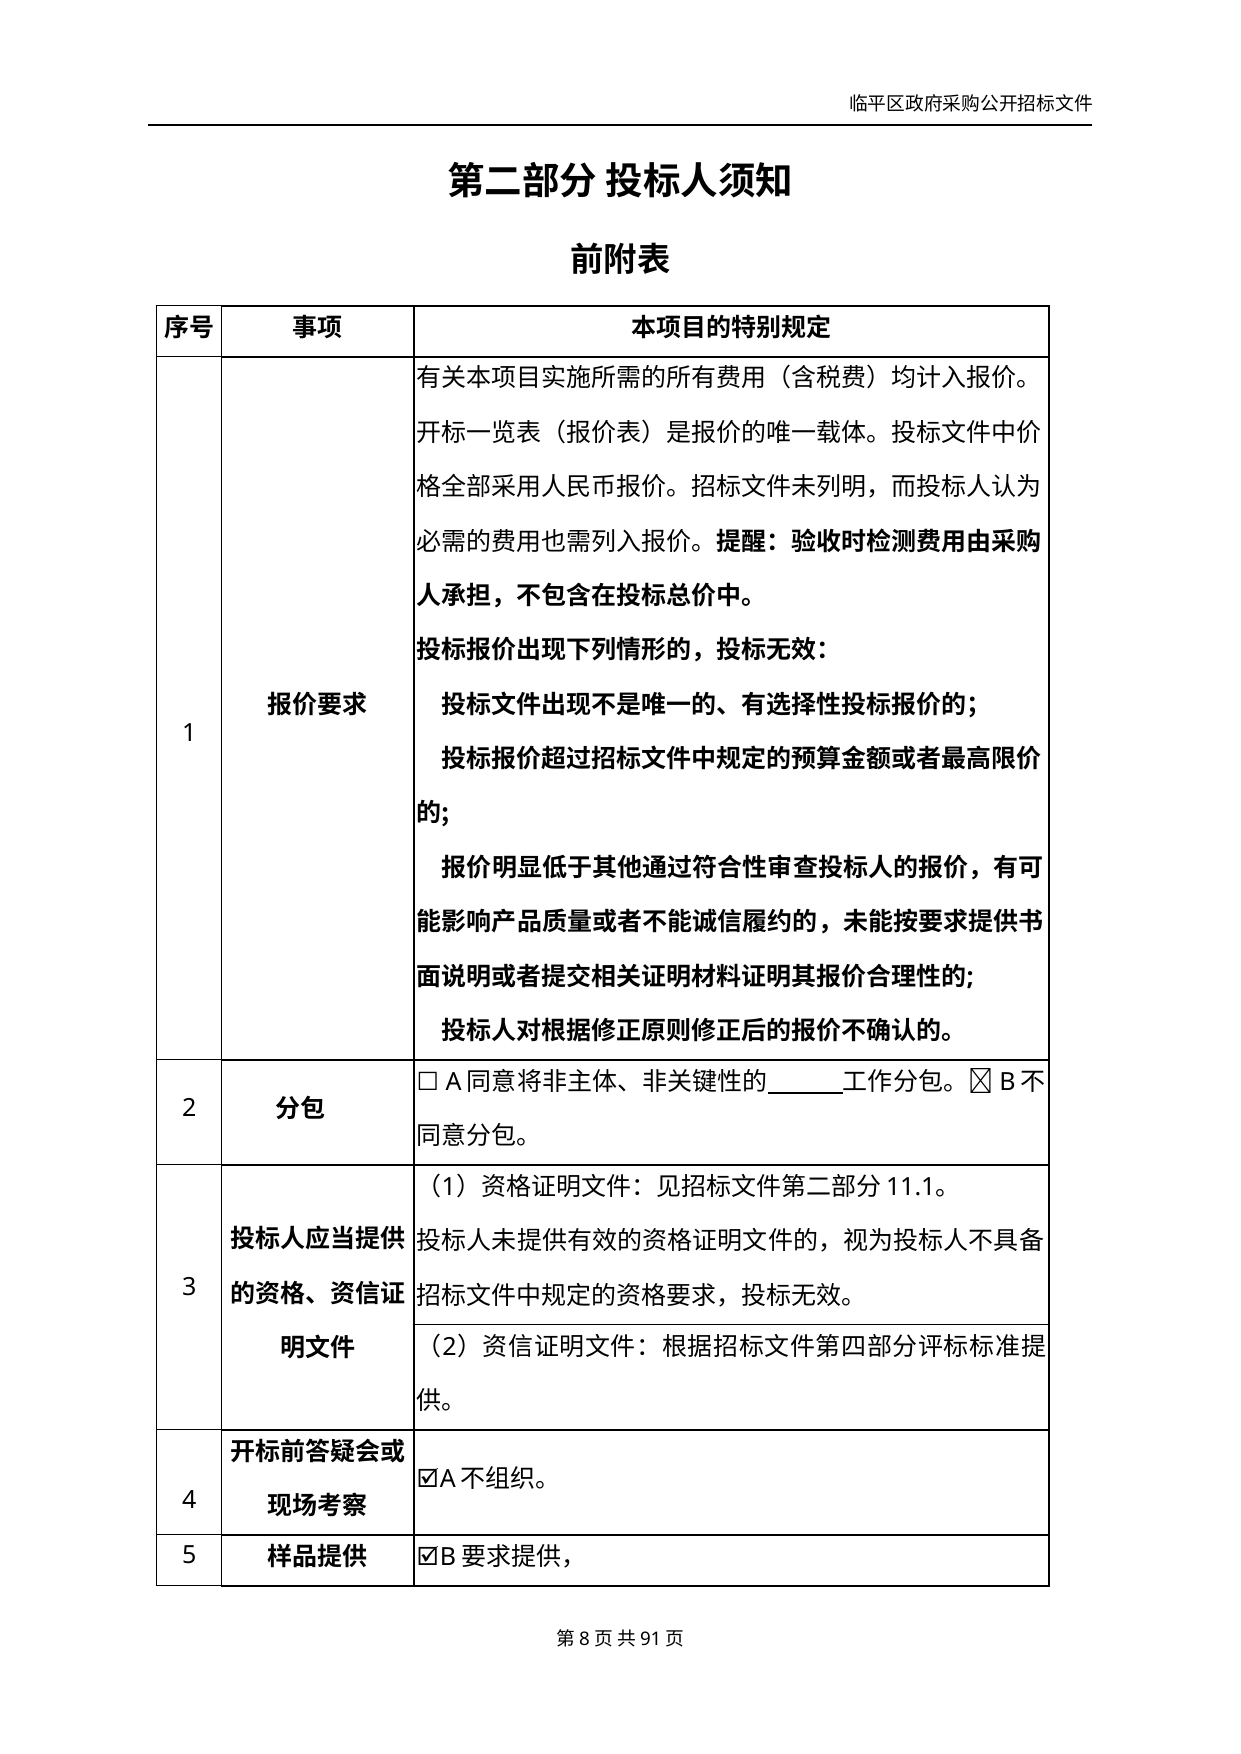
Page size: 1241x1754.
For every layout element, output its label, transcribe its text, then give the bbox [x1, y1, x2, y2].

table_cell 2 [157, 1060, 221, 1164]
table_cell 3 [157, 1165, 221, 1429]
table_cell 开标前答疑会或现场考察 [222, 1431, 413, 1534]
table_cell 报价要求 [222, 358, 413, 1059]
table_cell 有关本项目实施所需的所有费用（含税费）均计入报价。开标一览表（报价表）是报价的唯一载体。投标文件中价格全部采用人民币报价。招标文件未列明，而投标人认为必需的费用也需列入报价。提醒：验收时检测费用由采购人承担，不包含在投标总价中。 投标报价出现下列情形的，投标无效： 投标文件出现不是唯一的、有选择性投标报价的； 投标报价超过招标文件中规定的预算金额或者最高限价的; 报价明显低于其他通过符合性审查投标人的报价，有可能影响产品质量或者不能诚信履约的，未能按要求提供书面说明或者提交相关证明材料证明其报价合理性的; 投标人对根据修正原则修正后的报价不确认的。 [415, 358, 1048, 1059]
table_header 序号 [157, 306, 221, 356]
table_cell ☐ A同意将非主体、非关键性的 工作分包。 B不同意分包。 [415, 1061, 1048, 1164]
text 前附表 [148, 233, 1092, 281]
text 第二部分 投标人须知 [148, 151, 1092, 206]
table_cell （1）资格证明文件：见招标文件第二部分11.1。 投标人未提供有效的资格证明文件的，视为投标人不具备招标文件中规定的资格要求，投标无效。 [415, 1166, 1048, 1324]
table_cell A不组织。 [415, 1431, 1048, 1534]
table_header 本项目的特别规定 [415, 307, 1048, 356]
table_cell 投标人应当提供的资格、资信证明文件 [222, 1166, 413, 1429]
table_cell 分包 [222, 1061, 413, 1164]
table_cell （2）资信证明文件：根据招标文件第四部分评标标准提供。 [415, 1325, 1048, 1429]
table_cell 5 [157, 1535, 221, 1585]
table_cell 样品提供 [222, 1536, 413, 1585]
table_cell 1 [157, 357, 221, 1059]
table_header 事项 [222, 307, 413, 356]
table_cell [415, 1536, 1048, 1585]
table_cell 4 [157, 1430, 221, 1534]
